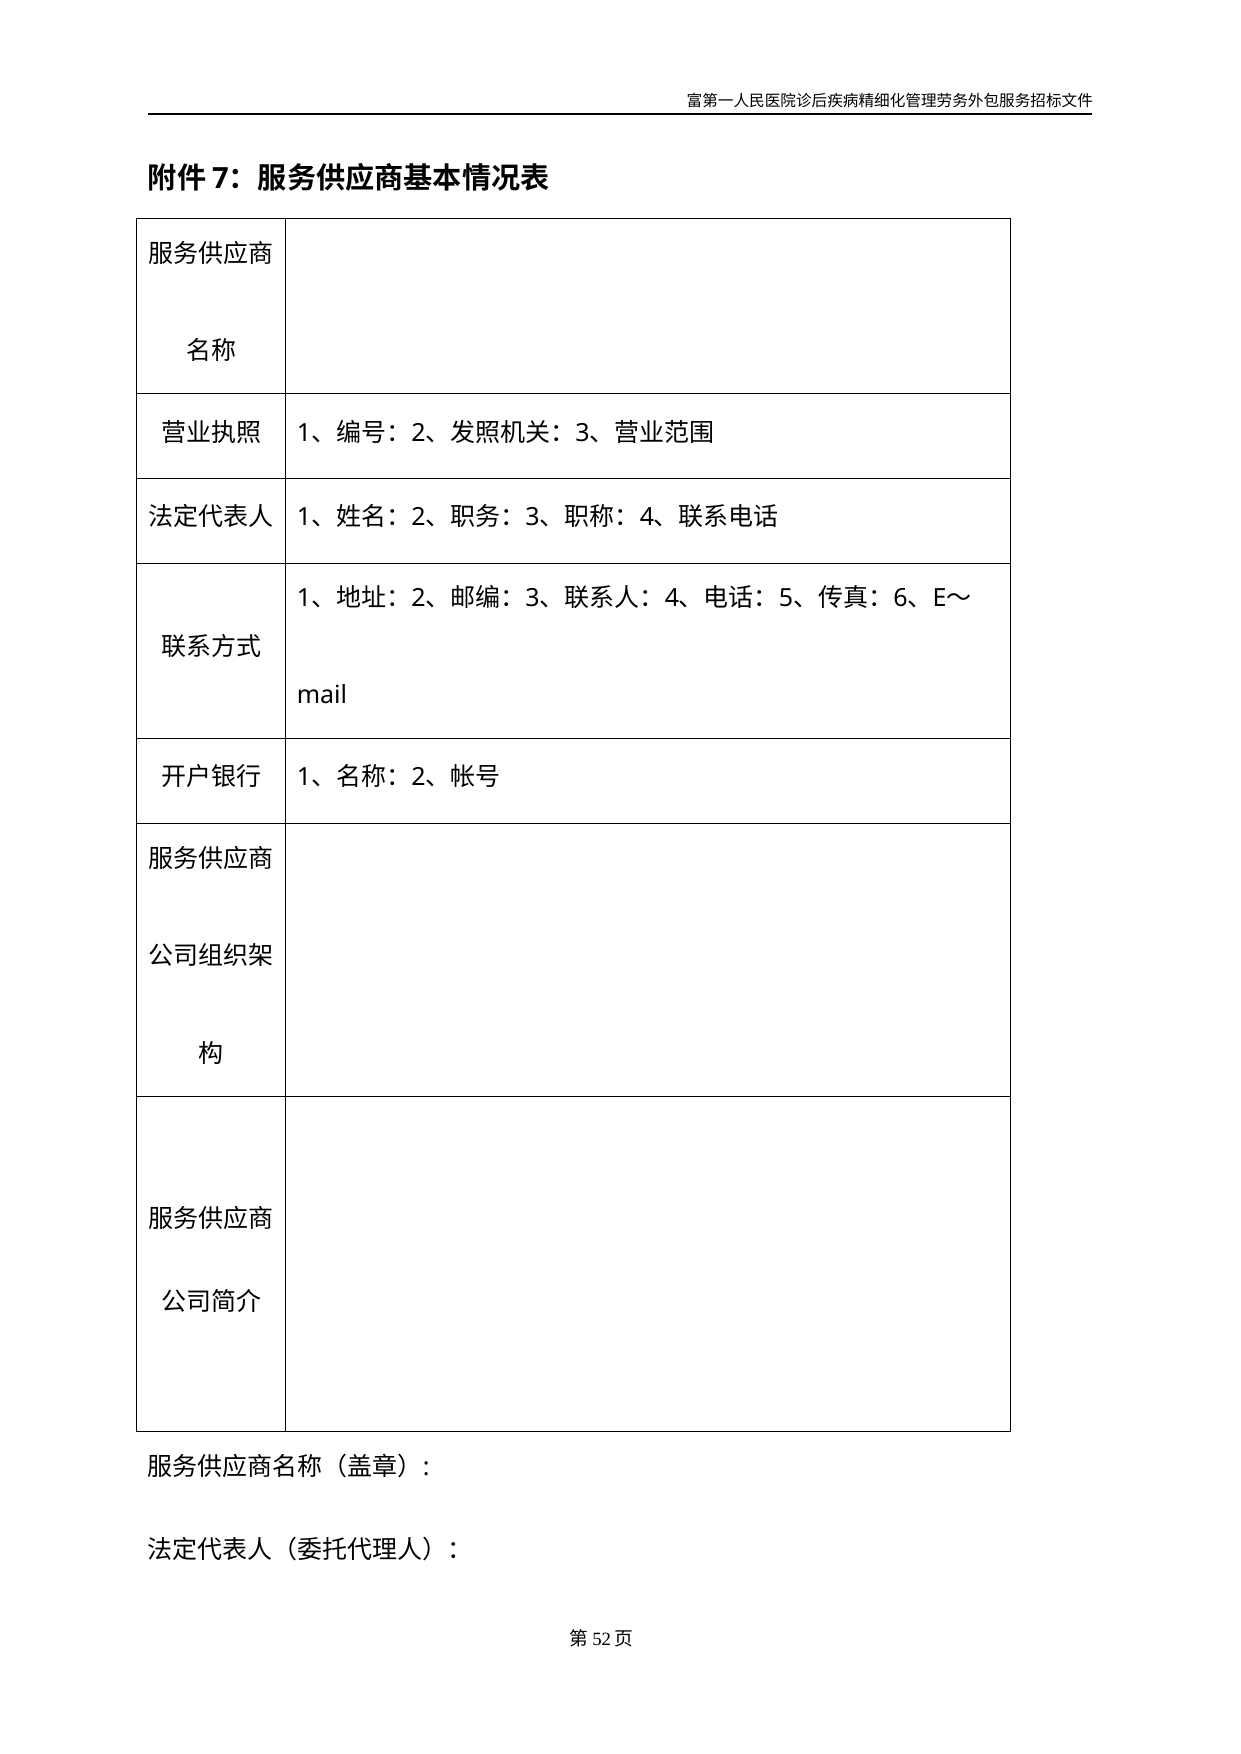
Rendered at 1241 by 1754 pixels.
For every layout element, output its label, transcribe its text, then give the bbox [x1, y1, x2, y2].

table_cell 联系方式 [137, 564, 285, 738]
table_header 服务供应商名称 [137, 219, 285, 393]
table_cell [286, 1097, 1010, 1431]
table_cell 1、地址：2、邮编：3、联系人：4、电话：5、传真：6、E～mail [286, 564, 1010, 738]
text 附件7：服务供应商基本情况表 [148, 154, 1092, 197]
text 法定代表人（委托代理人）： [148, 1515, 1042, 1580]
table_cell 1、编号：2、发照机关：3、营业范围 [286, 394, 1010, 478]
table_cell 营业执照 [137, 394, 285, 478]
table_header [286, 219, 1010, 393]
table_cell 1、姓名：2、职务：3、职称：4、联系电话 [286, 479, 1010, 562]
table_cell 服务供应商 公司简介 [137, 1097, 285, 1431]
table_cell 服务供应商公司组织架构 [137, 824, 285, 1096]
table_cell [286, 824, 1010, 1096]
table_cell 法定代表人 [137, 479, 285, 562]
text 服务供应商名称（盖章）: [148, 1432, 1042, 1497]
table_cell 开户银行 [137, 739, 285, 823]
table_cell 1、名称：2、帐号 [286, 739, 1010, 823]
